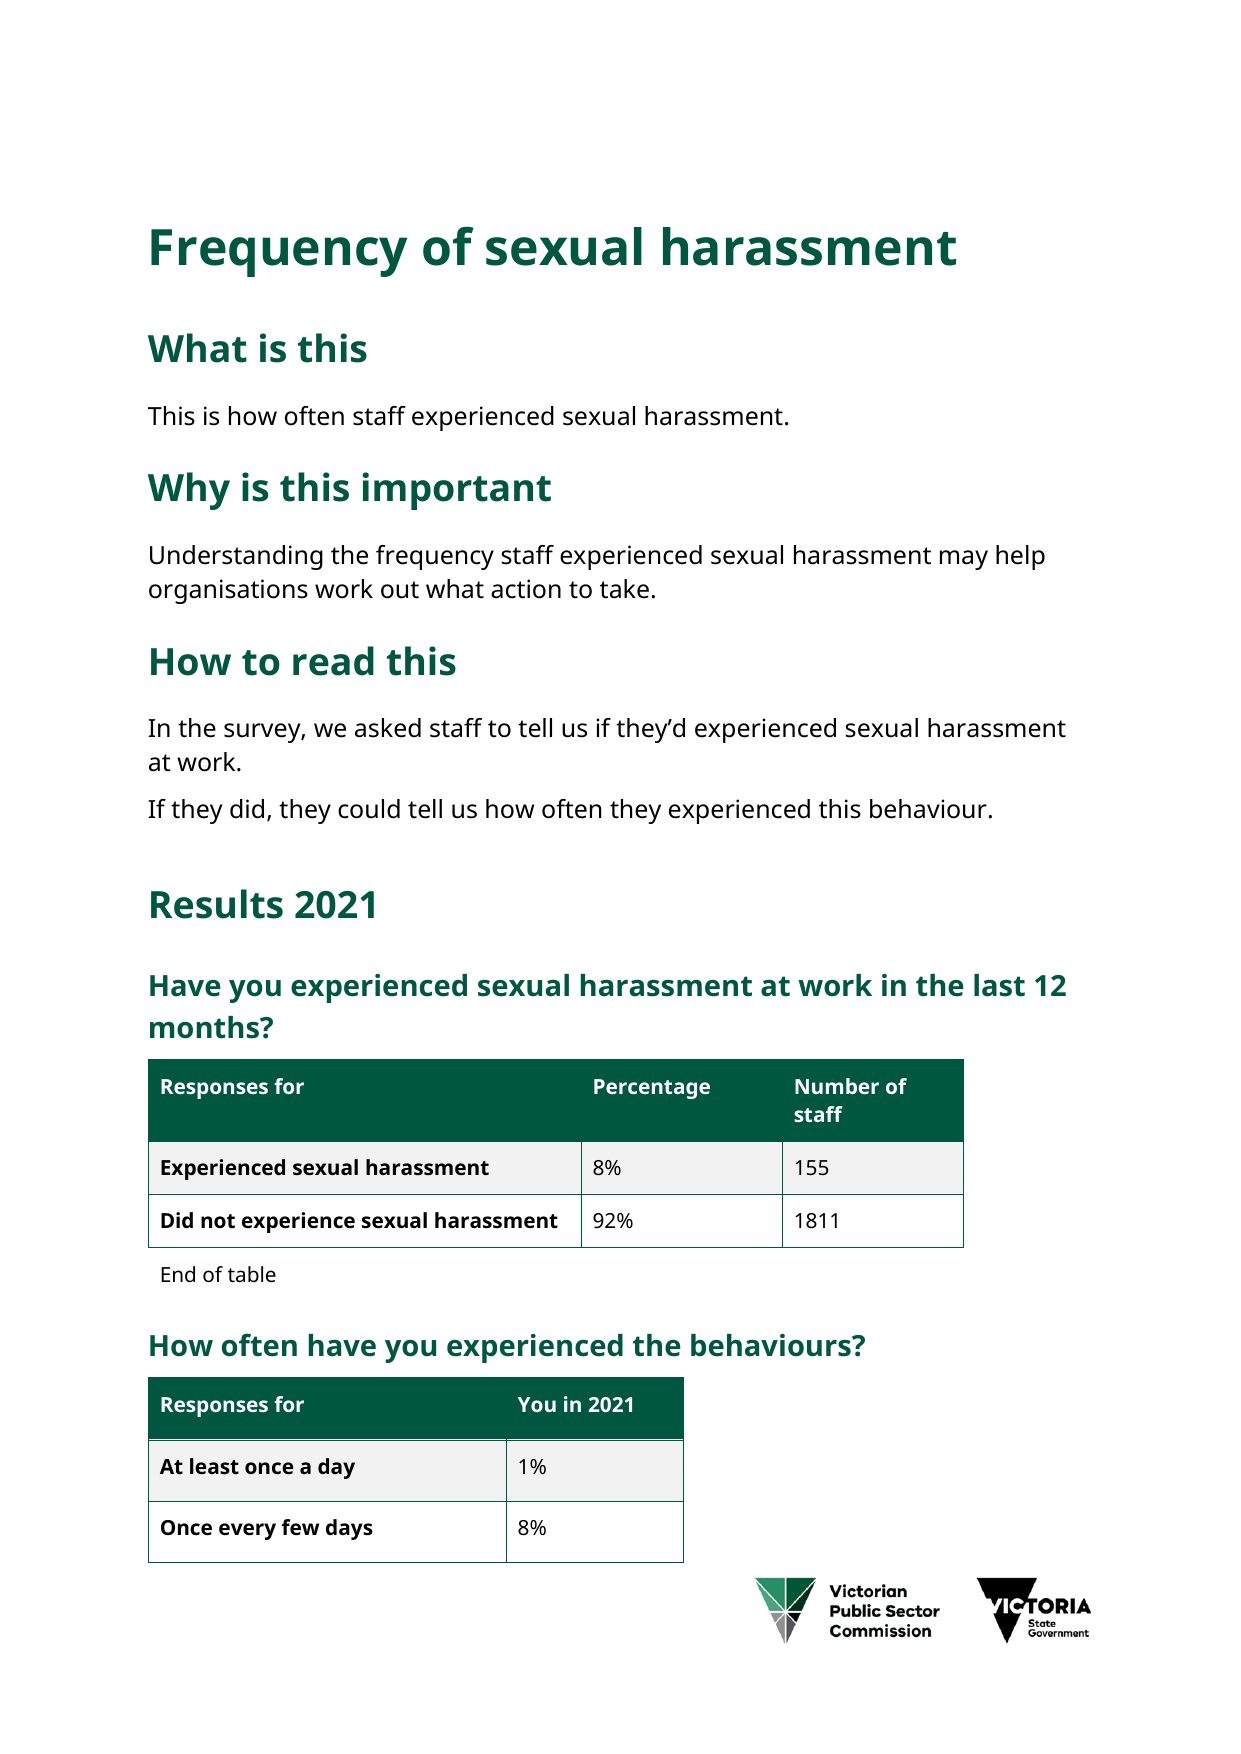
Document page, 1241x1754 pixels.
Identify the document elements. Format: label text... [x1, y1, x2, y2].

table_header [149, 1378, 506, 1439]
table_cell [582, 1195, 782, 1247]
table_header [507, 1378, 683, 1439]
subtitle What is this [148, 323, 1092, 374]
text If they did, they could tell us how often they experienced this behaviour. [148, 791, 1092, 849]
subtitle Why is this important [148, 462, 1092, 513]
text Understanding the frequency staff experienced sexual harassment may help organisations work out what action to take. [148, 538, 1092, 606]
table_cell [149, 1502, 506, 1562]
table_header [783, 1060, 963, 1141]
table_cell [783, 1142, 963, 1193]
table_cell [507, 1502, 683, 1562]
subtitle Have you experienced sexual harassment at work in the last 12 months? [148, 965, 1092, 1047]
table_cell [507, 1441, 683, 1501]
subtitle Results 2021 [148, 878, 1092, 929]
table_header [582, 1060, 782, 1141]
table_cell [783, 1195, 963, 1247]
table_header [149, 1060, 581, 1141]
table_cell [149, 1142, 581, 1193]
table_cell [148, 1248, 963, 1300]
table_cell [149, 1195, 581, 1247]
text In the survey, we asked staff to tell us if they’d experienced sexual harassment at work. [148, 711, 1092, 779]
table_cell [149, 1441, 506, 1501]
subtitle Frequency of sexual harassment [148, 212, 1092, 280]
subtitle How to read this [148, 635, 1092, 686]
picture [754, 1577, 1093, 1645]
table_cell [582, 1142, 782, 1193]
text This is how often staff experienced sexual harassment. [148, 398, 1092, 433]
subtitle How often have you experienced the behaviours? [148, 1325, 1092, 1365]
